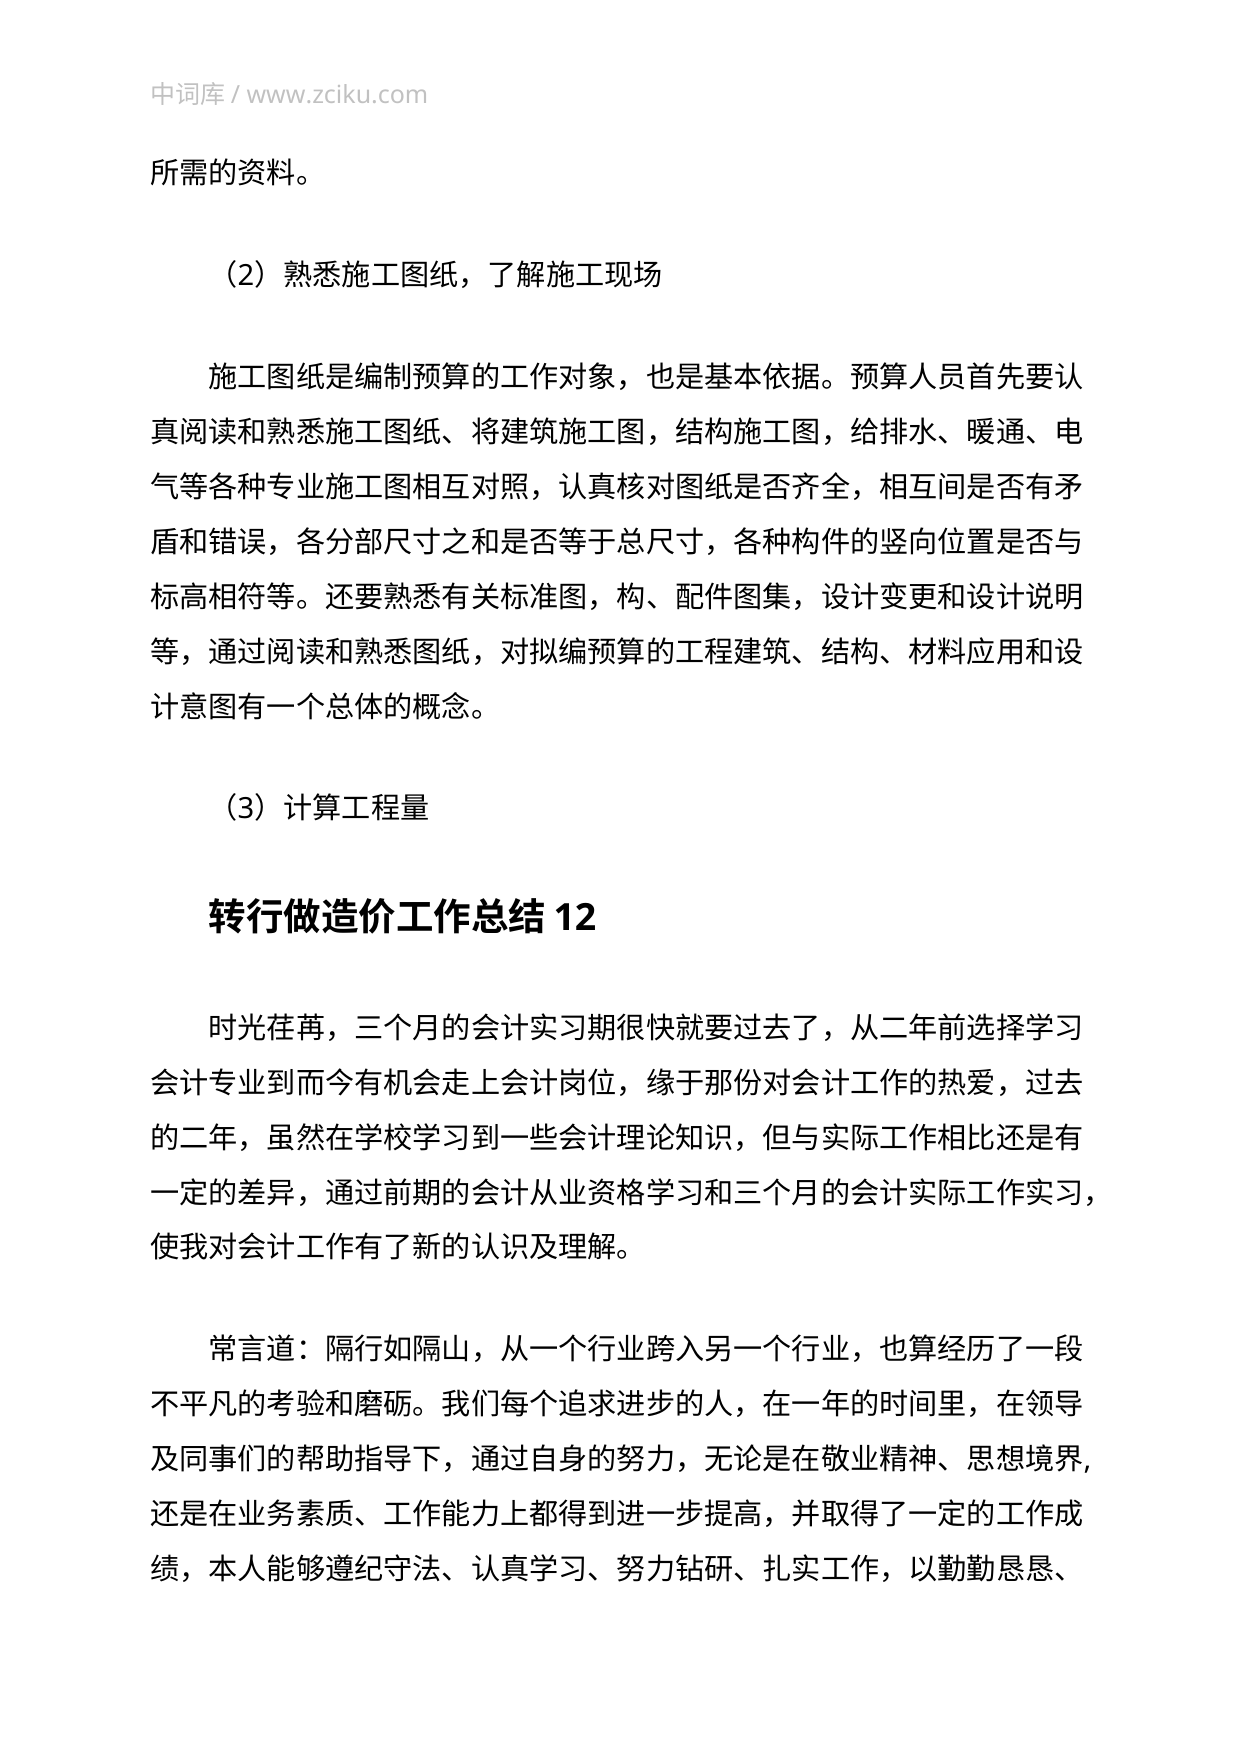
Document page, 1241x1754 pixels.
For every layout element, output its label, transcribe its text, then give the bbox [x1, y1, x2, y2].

text 时光荏苒，三个月的会计实习期很快就要过去了，从二年前选择学习会计专业到而今有机会走上会计岗位，缘于那份对会计工作的热爱，过去的二年，虽然在学校学习到一些会计理论知识，但与实际工作相比还是有一定的差异，通过前期的会计从业资格学习和三个月的会计实际工作实习，使我对会计工作有了新的认识及理解。 [150, 1004, 1090, 1266]
text （2）熟悉施工图纸，了解施工现场 [150, 252, 1090, 294]
text （3）计算工程量 [150, 785, 1090, 827]
text 转行做造价工作总结12 [150, 887, 1090, 941]
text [150, 1326, 1090, 1588]
text 施工图纸是编制预算的工作对象，也是基本依据。预算人员首先要认真阅读和熟悉施工图纸、将建筑施工图，结构施工图，给排水、暖通、电气等各种专业施工图相互对照，认真核对图纸是否齐全，相互间是否有矛盾和错误，各分部尺寸之和是否等于总尺寸，各种构件的竖向位置是否与标高相符等。还要熟悉有关标准图，构、配件图集，设计变更和设计说明等，通过阅读和熟悉图纸，对拟编预算的工程建筑、结构、材料应用和设计意图有一个总体的概念。 [150, 354, 1090, 725]
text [150, 150, 1090, 192]
